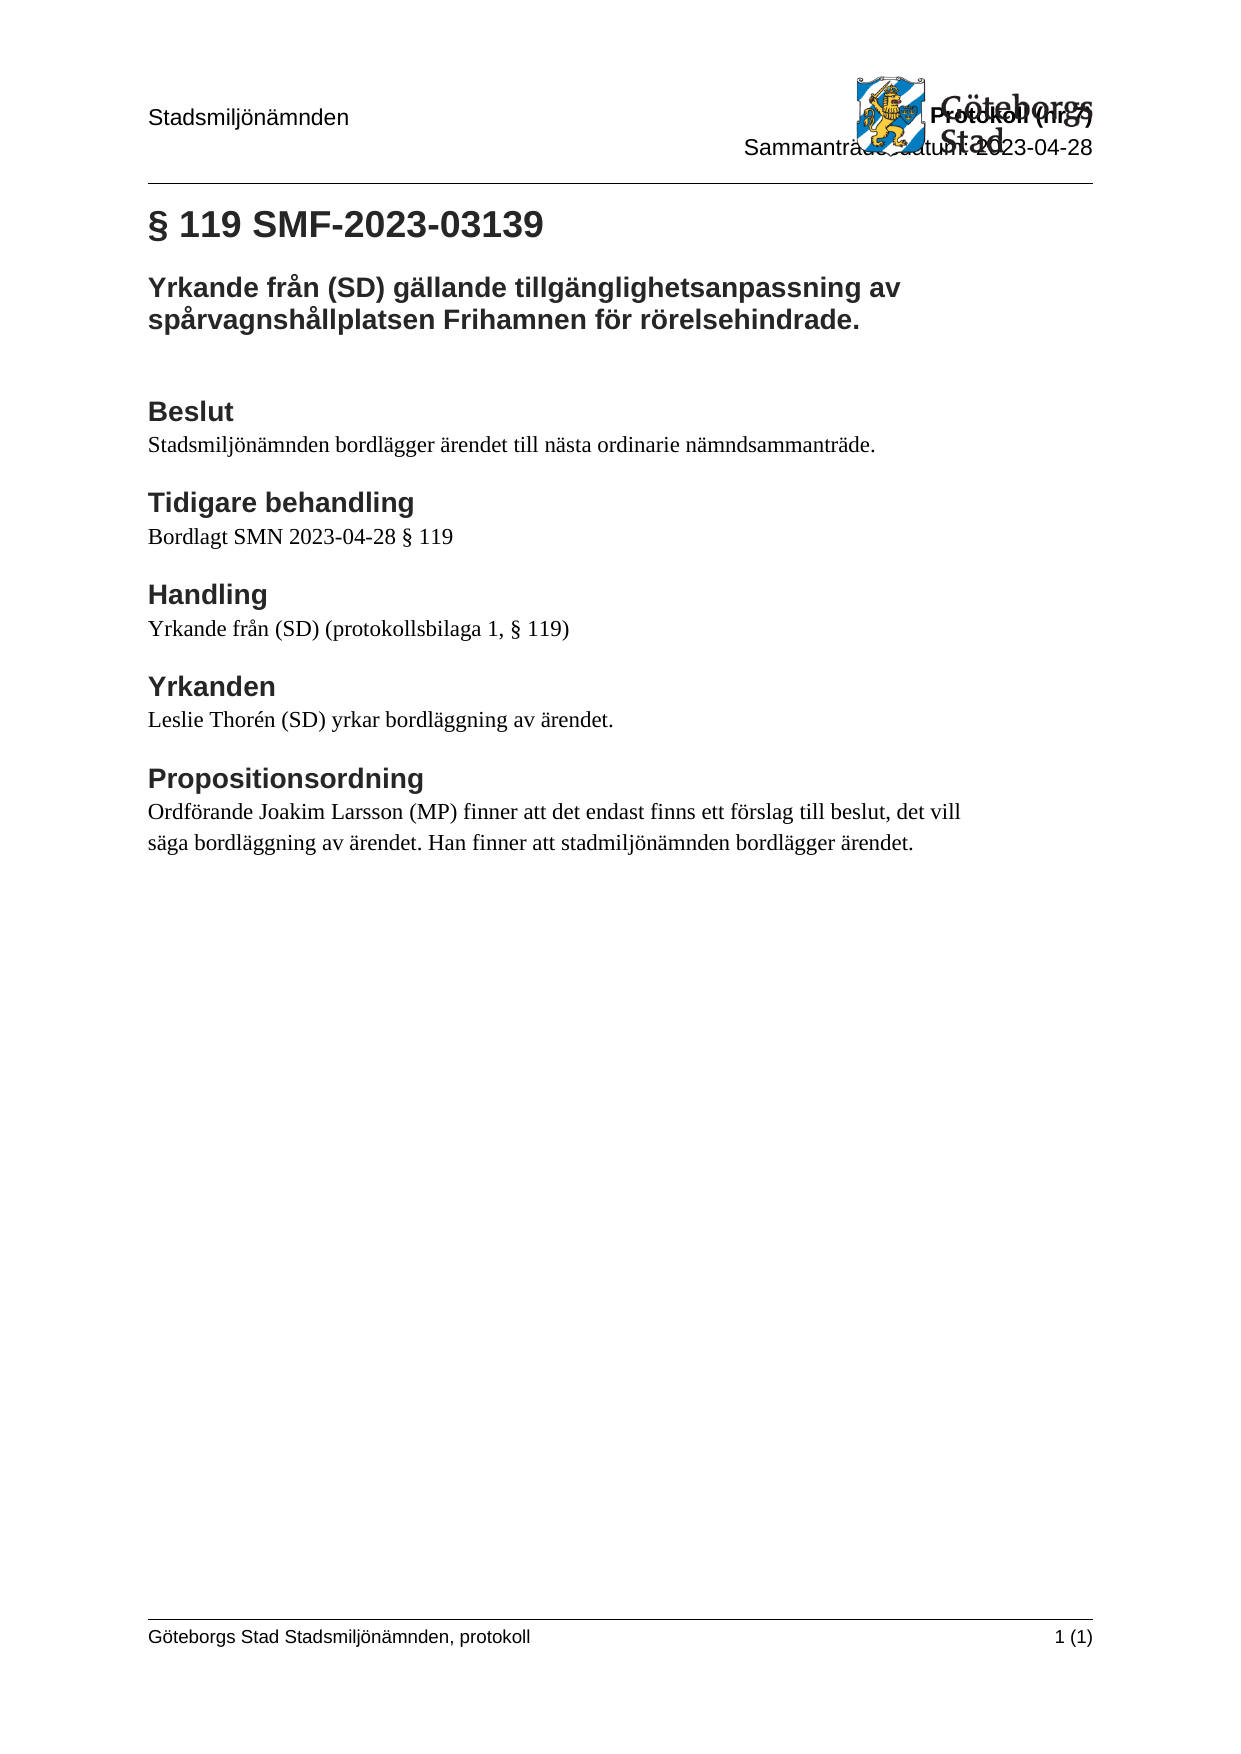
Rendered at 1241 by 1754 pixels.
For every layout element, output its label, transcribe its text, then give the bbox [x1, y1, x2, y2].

subtitle Beslut [148, 395, 974, 427]
subtitle Yrkanden [148, 670, 974, 702]
picture [856, 76, 1093, 157]
subtitle Handling [148, 578, 974, 611]
subtitle § [148, 202, 974, 246]
subtitle Yrkande från (SD) gällande tillgänglighetsanpassning av spårvagnshållplatsen Frihamnen för rörelsehindrade. [148, 271, 974, 335]
subtitle Tidigare behandling [148, 486, 974, 519]
subtitle Propositionsordning [148, 762, 974, 794]
